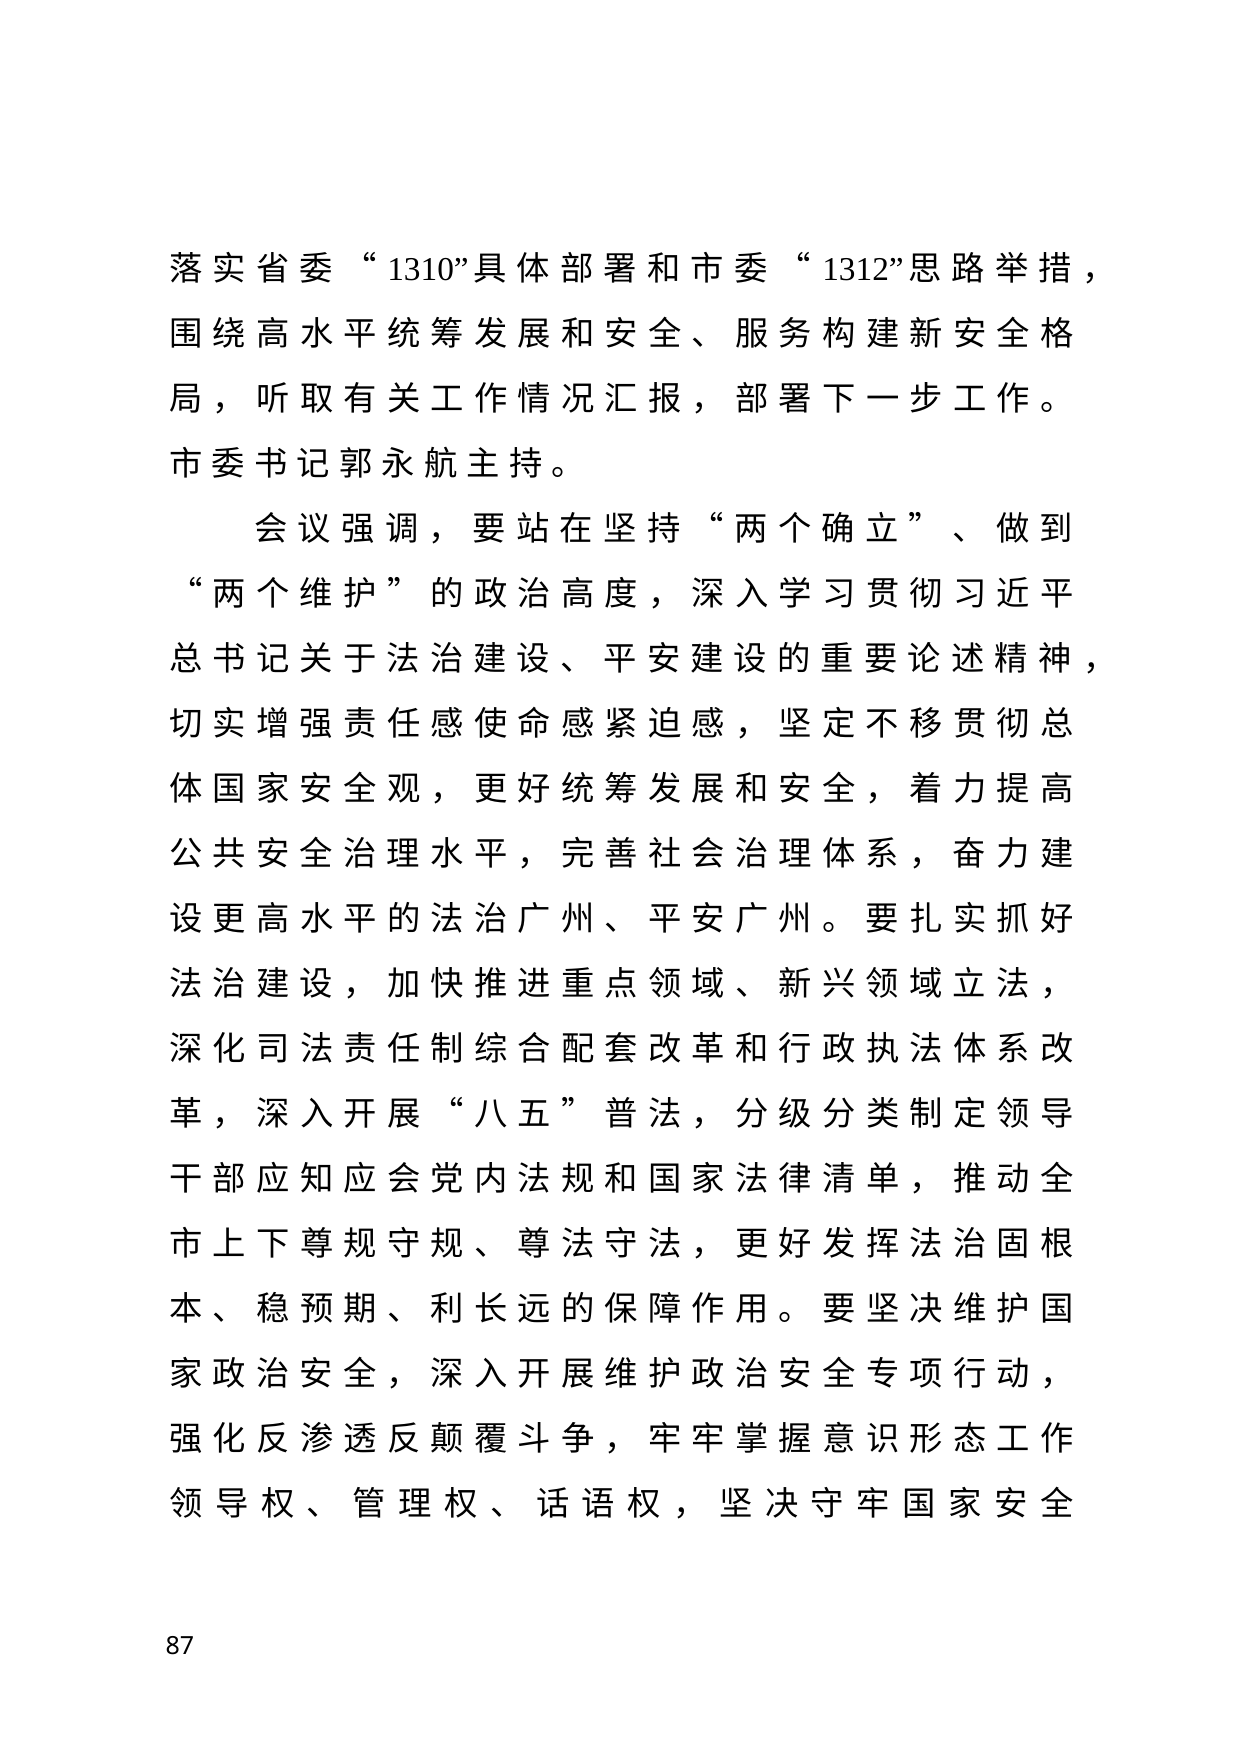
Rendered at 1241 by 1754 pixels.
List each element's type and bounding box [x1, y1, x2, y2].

text [169, 493, 1083, 1533]
text [169, 233, 1083, 493]
